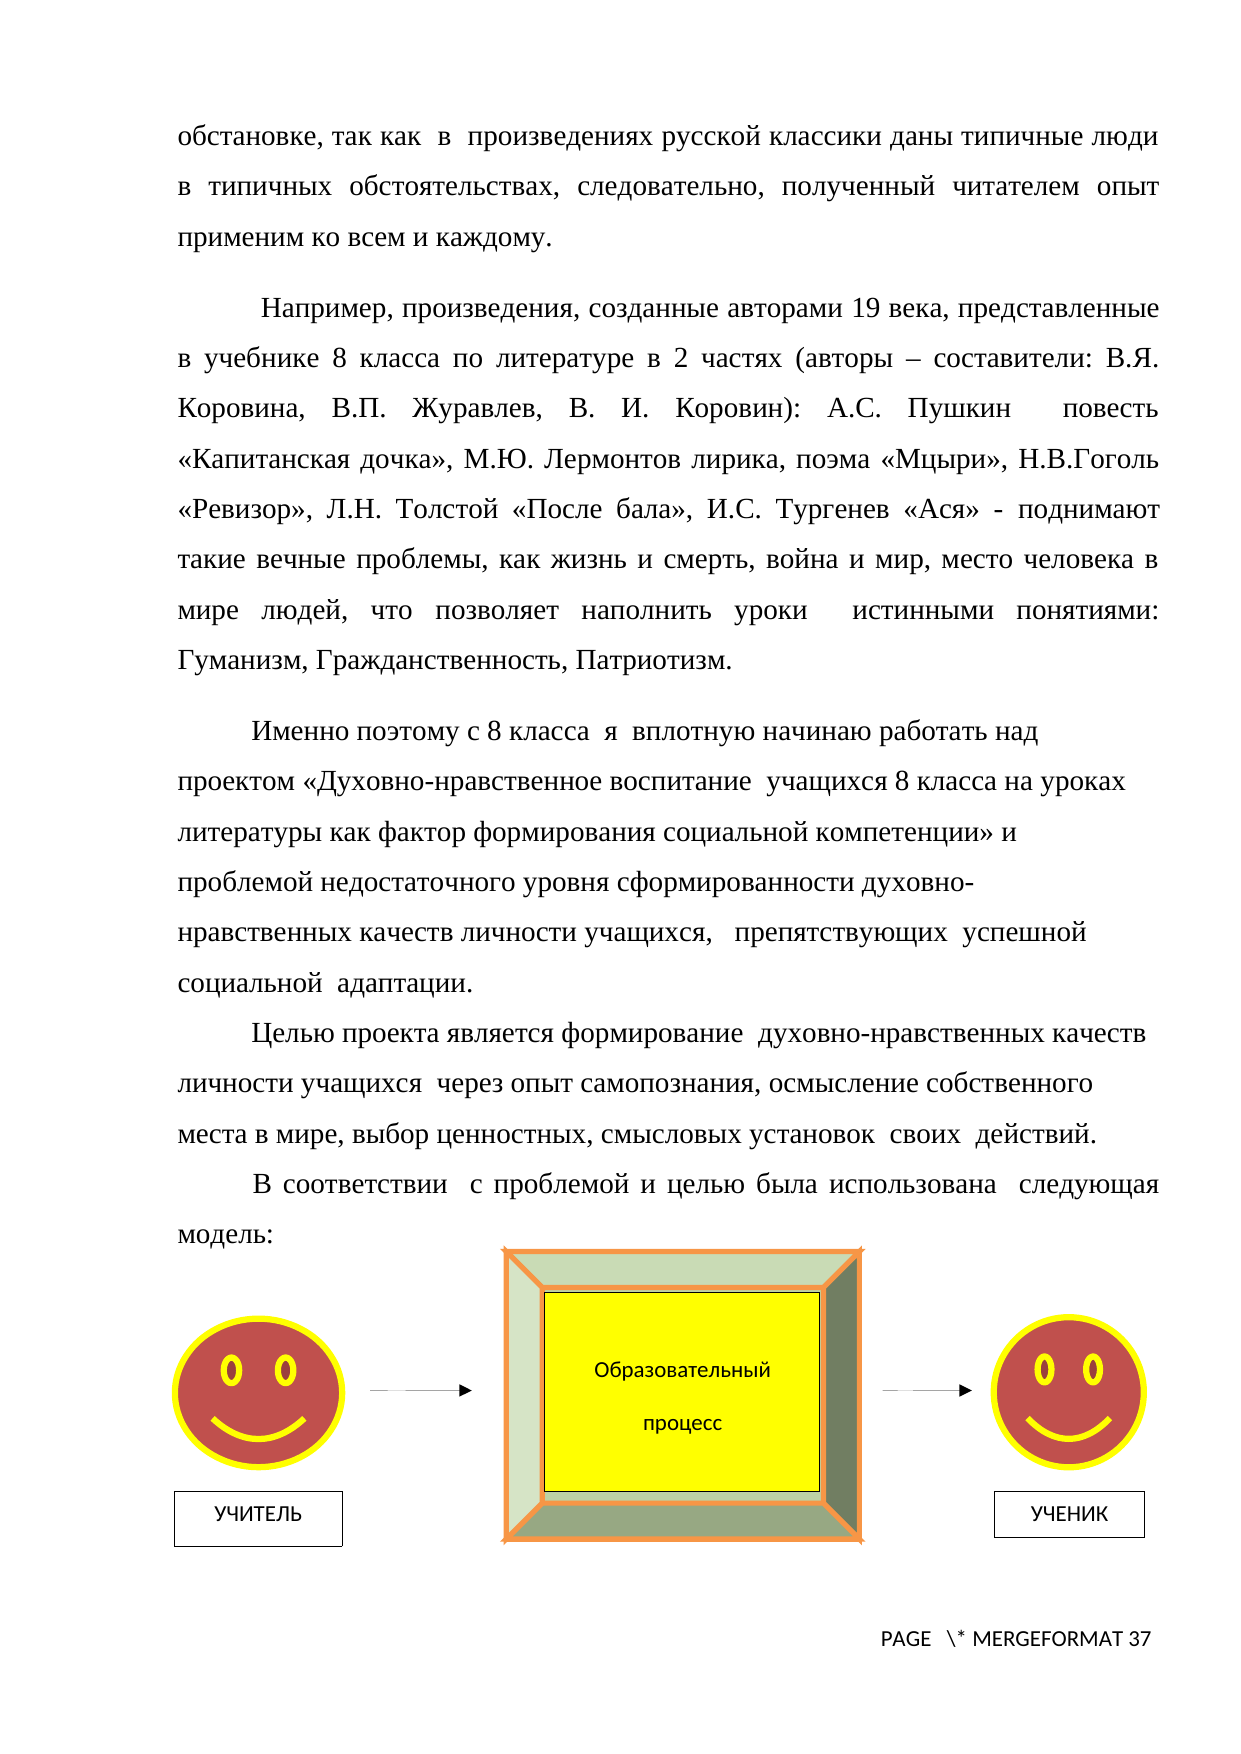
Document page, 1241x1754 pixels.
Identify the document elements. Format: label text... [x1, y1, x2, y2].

text Именно поэтому с 8 класса я вплотную начинаю работать над проектом «Духовно-нравственное воспитание учащихся 8 класса на уроках литературы как фактор формирования социальной компетенции» и проблемой недостаточного уровня сформированности духовно- нравственных качеств личности учащихся, препятствующих успешной социальной адаптации. Целью проекта является формирование духовно-нравственных качеств личности учащихся через опыт самопознания, осмысление собственного места в мире, выбор ценностных, смысловых установок своих действий. [177, 713, 1152, 1149]
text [177, 118, 1160, 252]
text В соответствии с проблемой и целью была использована следующая модель: [177, 1166, 1160, 1250]
text Например, произведения, созданные авторами 19 века, представленные в учебнике 8 класса по литературе в 2 частях (авторы – составители: В.Я. Коровина, В.П. Журавлев, В. И. Коровин): А.С. Пушкин повесть «Капитанская дочка», М.Ю. Лермонтов лирика, поэма «Мцыри», Н.В.Гоголь «Ревизор», Л.Н. Толстой «После бала», И.С. Тургенев «Ася» - поднимают такие вечные проблемы, как жизнь и смерть, война и мир, место человека в мире людей, что позволяет наполнить уроки истинными понятиями: Гуманизм, Гражданственность, Патриотизм. [177, 290, 1160, 676]
